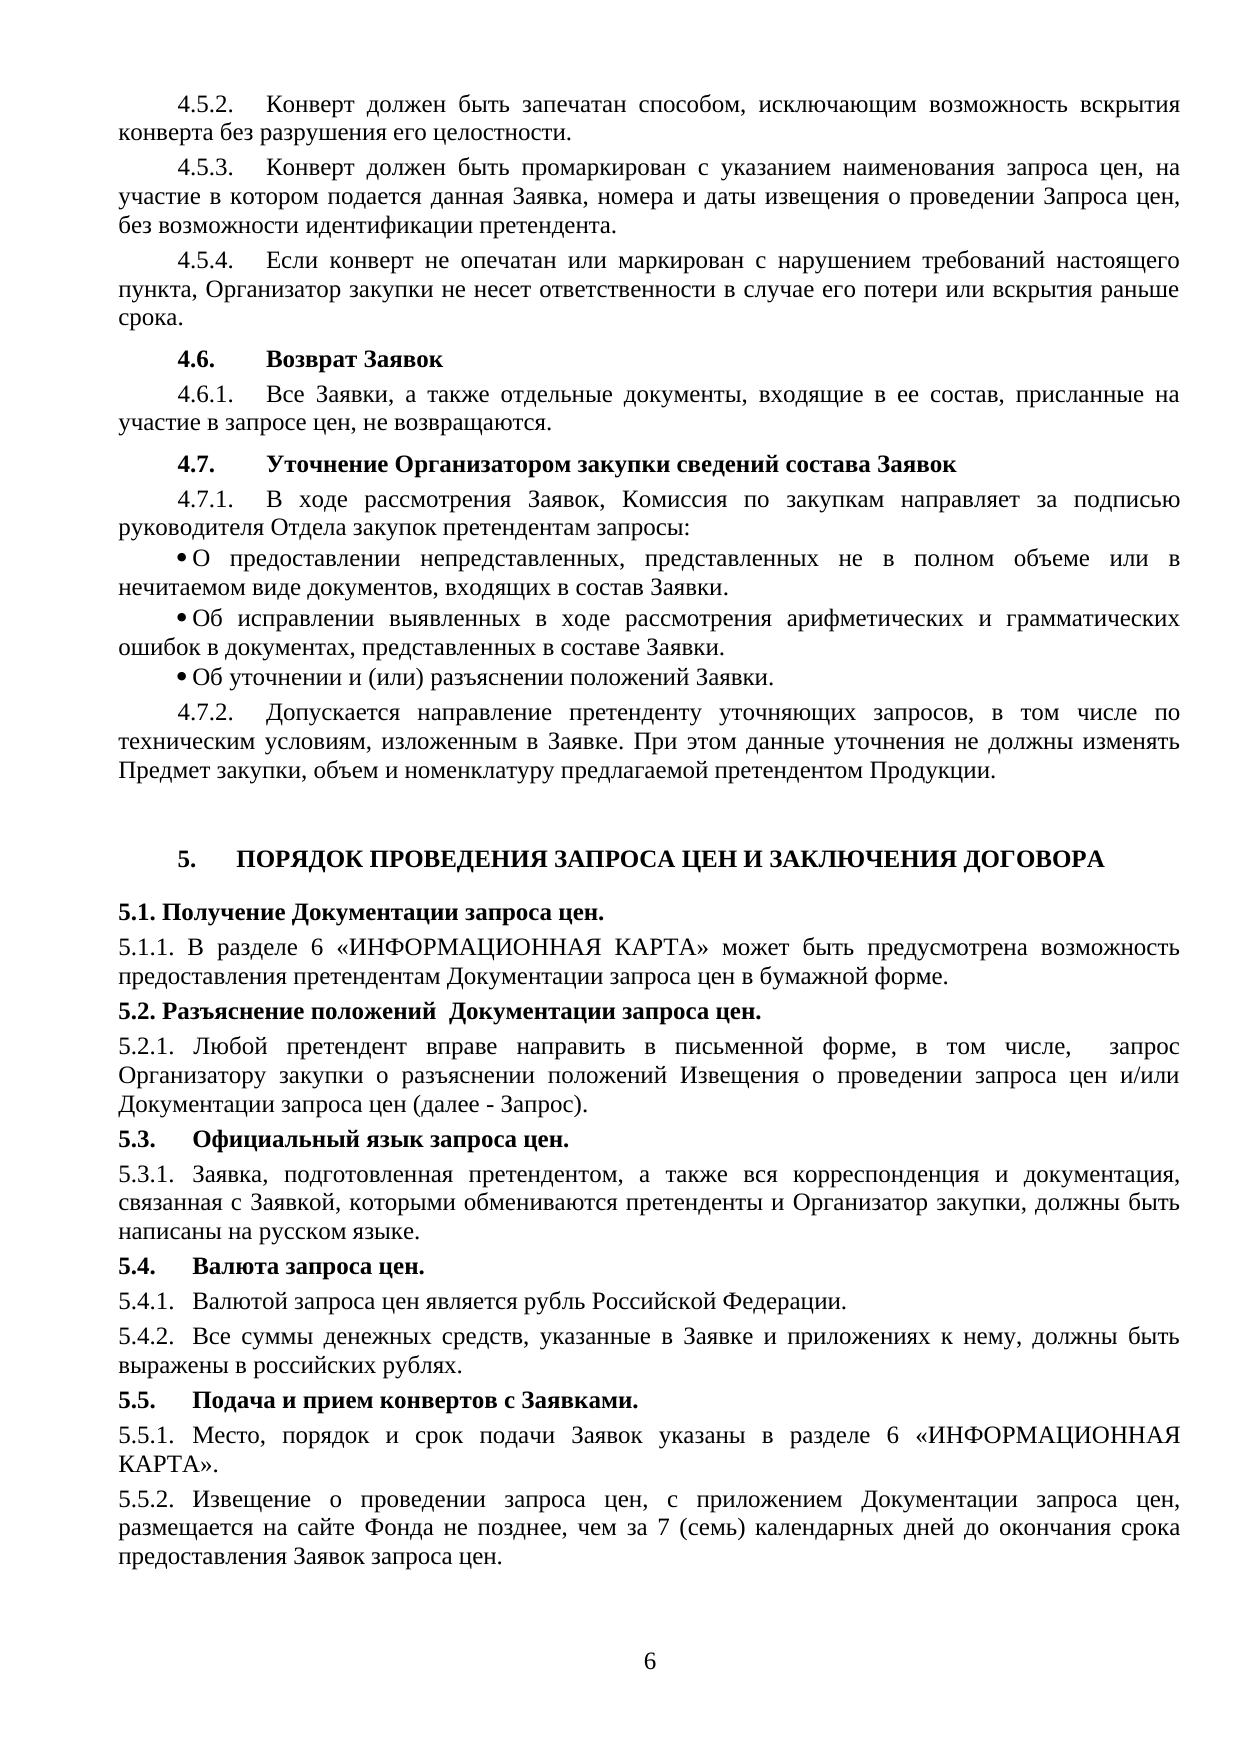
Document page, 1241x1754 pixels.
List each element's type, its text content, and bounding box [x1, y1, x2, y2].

list Конверт должен быть промаркирован с указанием наименования запроса цен, на участие в котором подается данная Заявка, номера и даты извещения о проведении Запроса цен, без возможности идентификации претендента. [118, 152, 1181, 239]
list В ходе рассмотрения Заявок, Комиссия по закупкам направляет за подписью руководителя Отдела закупок претендентам запросы: [118, 484, 1181, 541]
list Место, порядок и срок подачи Заявок указаны в разделе 6 «ИНФОРМАЦИОННАЯ КАРТА». [118, 1420, 1181, 1477]
list О предоставлении непредставленных, представленных не в полном объеме или в нечитаемом виде документов, входящих в состав Заявки. [118, 543, 1181, 601]
list Конверт должен быть запечатан способом, исключающим возможность вскрытия конверта без разрушения его целостности. [118, 89, 1181, 146]
text 5.2.1. Любой претендент вправе направить в письменной форме, в том числе, запрос Организатору закупки о разъяснении положений Извещения о проведении запроса цен и/или Документации запроса цен (далее - Запрос). [118, 1031, 1181, 1117]
subtitle Официальный язык запроса цен. [118, 1124, 1181, 1152]
subtitle Уточнение Организатором закупки сведений состава Заявок [118, 449, 1181, 477]
subtitle 5.1. Получение Документации запроса цен. [118, 897, 1181, 926]
subtitle Возврат Заявок [118, 344, 1181, 372]
list Валютой запроса цен является рубль Российской Федерации. [118, 1286, 1181, 1315]
list 5.1.1. В разделе 6 «ИНФОРМАЦИОННАЯ КАРТА» может быть предусмотрена возможность предоставления претендентам Документации запроса цен в бумажной форме. [118, 932, 1181, 990]
list Об уточнении и (или) разъяснении положений Заявки. [118, 662, 1181, 691]
subtitle ПОРЯДОК ПРОВЕДЕНИЯ ЗАПРОСА ЦЕН И ЗАКЛЮЧЕНИЯ ДОГОВОРА [118, 844, 1181, 872]
list Все суммы денежных средств, указанные в Заявке и приложениях к нему, должны быть выражены в российских рублях. [118, 1321, 1181, 1379]
subtitle Подача и прием конвертов с Заявками. [118, 1385, 1181, 1414]
subtitle 5.2. Разъяснение положений Документации запроса цен. [118, 996, 1181, 1025]
list Если конверт не опечатан или маркирован с нарушением требований настоящего пункта, Организатор закупки не несет ответственности в случае его потери или вскрытия раньше срока. [118, 245, 1181, 331]
list Все Заявки, а также отдельные документы, входящие в ее состав, присланные на участие в запросе цен, не возвращаются. [118, 379, 1181, 436]
list Допускается направление претенденту уточняющих запросов, в том числе по техническим условиям, изложенным в Заявке. При этом данные уточнения не должны изменять Предмет закупки, объем и номенклатуру предлагаемой претендентом Продукции. [118, 697, 1181, 784]
list Извещение о проведении запроса цен, с приложением Документации запроса цен, размещается на сайте Фонда не позднее, чем за 7 (семь) календарных дней до окончания срока предоставления Заявок запроса цен. [118, 1484, 1181, 1570]
subtitle Валюта запроса цен. [118, 1251, 1181, 1280]
list Об исправлении выявленных в ходе рассмотрения арифметических и грамматических ошибок в документах, представленных в составе Заявки. [118, 603, 1181, 660]
list Заявка, подготовленная претендентом, а также вся корреспонденция и документация, связанная с Заявкой, которыми обмениваются претенденты и Организатор закупки, должны быть написаны на русском языке. [118, 1159, 1181, 1245]
